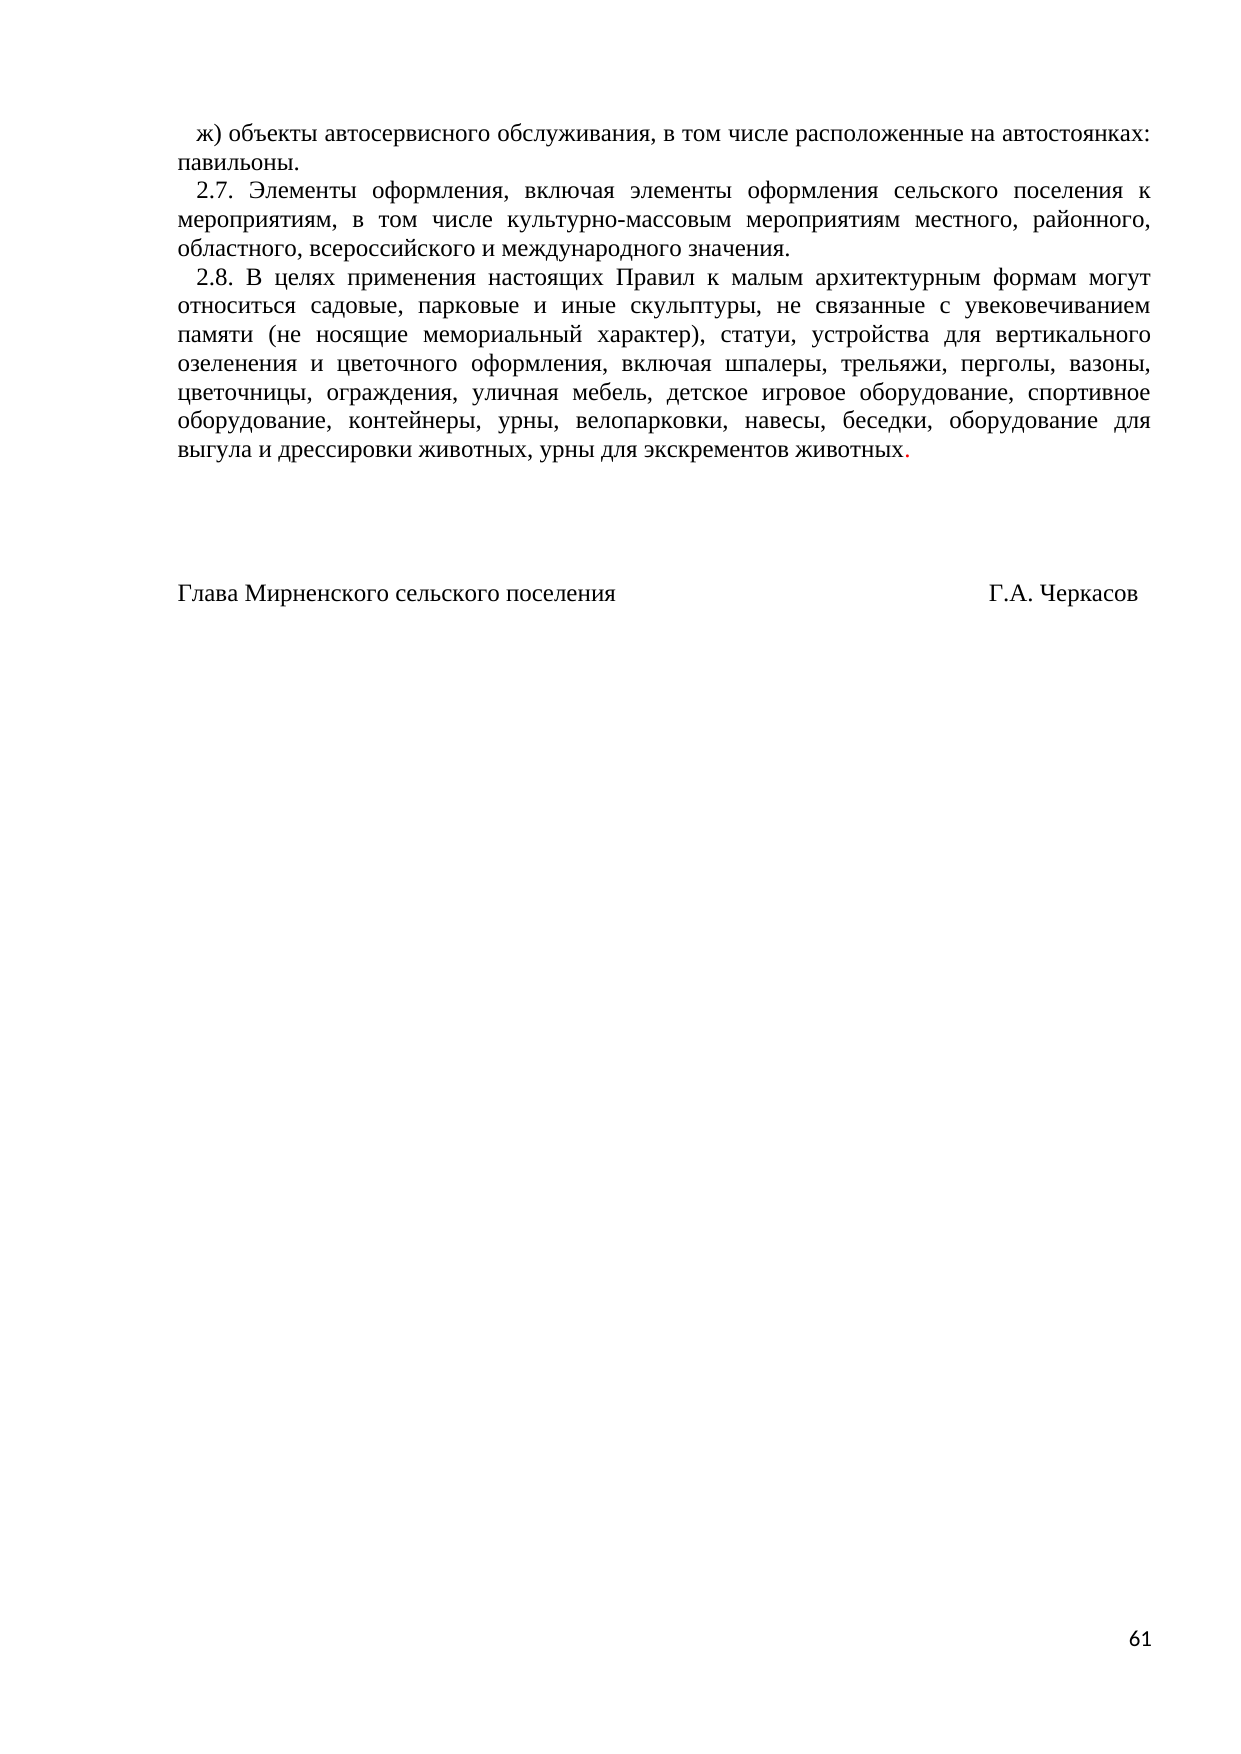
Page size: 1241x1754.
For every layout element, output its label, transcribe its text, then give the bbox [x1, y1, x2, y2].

text 2.8. В целях применения настоящих Правил к малым архитектурным формам могут относиться садовые, парковые и иные скульптуры, не связанные с увековечиванием памяти (не носящие мемориальный характер), статуи, устройства для вертикального озеленения и цветочного оформления, включая шпалеры, трельяжи, перголы, вазоны, цветочницы, ограждения, уличная мебель, детское игровое оборудование, спортивное оборудование, контейнеры, урны, велопарковки, навесы, беседки, оборудование для выгула и дрессировки животных, урны для экскрементов животных. [177, 262, 1152, 463]
text 2.7. Элементы оформления, включая элементы оформления сельского поселения к мероприятиям, в том числе культурно-массовым мероприятиям местного, районного, областного, всероссийского и международного значения. [177, 176, 1152, 262]
text ж) объекты автосервисного обслуживания, в том числе расположенные на автостоянках: павильоны. [177, 118, 1152, 176]
text Глава Мирненского сельского поселения Г.А. Черкасов [177, 578, 1152, 607]
